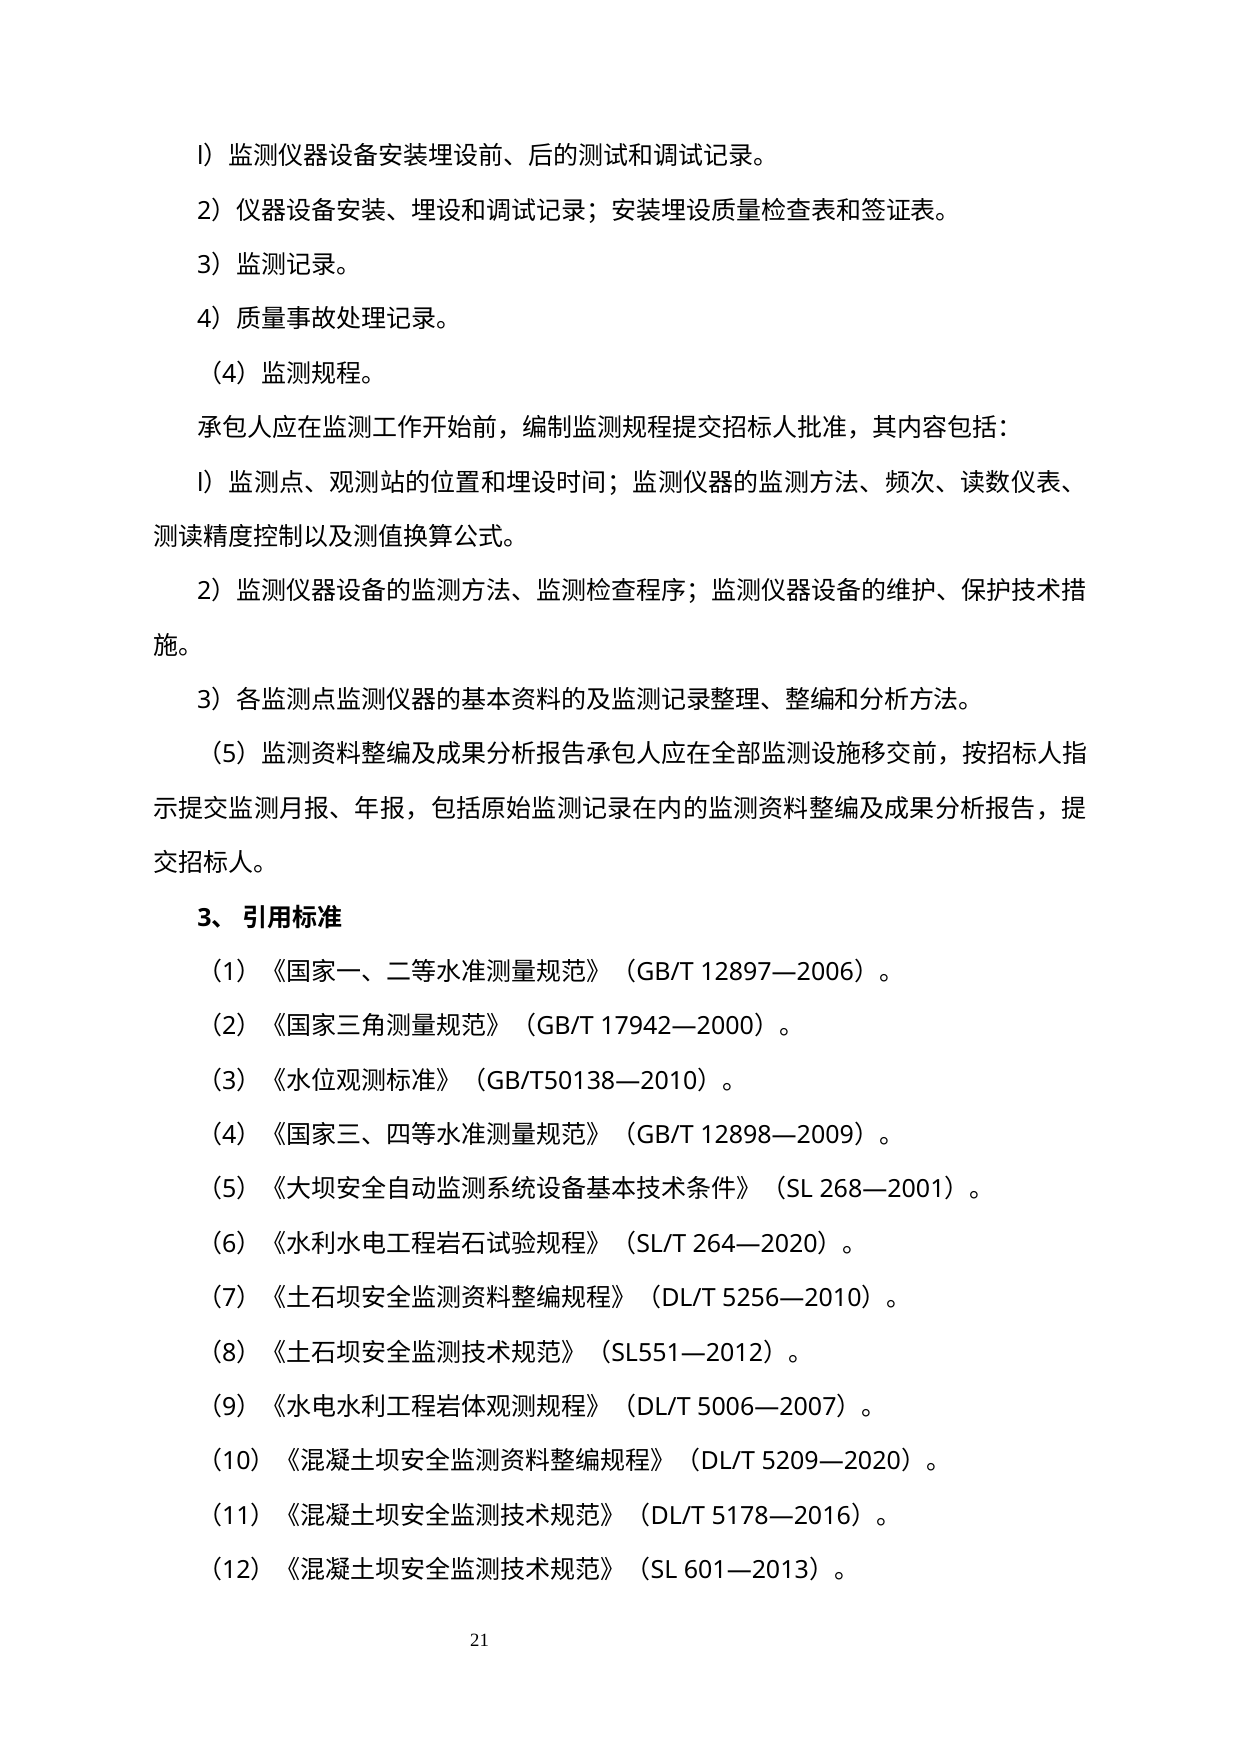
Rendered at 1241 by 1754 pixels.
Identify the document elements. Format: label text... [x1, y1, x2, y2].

text （4）《国家三、四等水准测量规范》（GB/T 12898—2009）。 [153, 1114, 1087, 1151]
text （7）《土石坝安全监测资料整编规程》（DL/T 5256—2010）。 [153, 1278, 1087, 1314]
text 3）监测记录。 [153, 244, 1087, 281]
text 3）各监测点监测仪器的基本资料的及监测记录整理、整编和分析方法。 [153, 679, 1087, 716]
text （11）《混凝土坝安全监测技术规范》（DL/T 5178—2016）。 [153, 1495, 1087, 1531]
text （12）《混凝土坝安全监测技术规范》（SL 601—2013）。 [153, 1549, 1087, 1586]
text 承包人应在监测工作开始前，编制监测规程提交招标人批准，其内容包括： [153, 408, 1087, 444]
text （9）《水电水利工程岩体观测规程》（DL/T 5006—2007）。 [153, 1386, 1087, 1423]
text 2）仪器设备安装、埋设和调试记录；安装埋设质量检查表和签证表。 [153, 190, 1087, 226]
text （5）《大坝安全自动监测系统设备基本技术条件》（SL 268—2001）。 [153, 1169, 1087, 1205]
subtitle 3、 引用标准 [153, 897, 1087, 933]
text 2）监测仪器设备的监测方法、监测检查程序；监测仪器设备的维护、保护技术措施。 [153, 571, 1087, 661]
text l）监测仪器设备安装埋设前、后的测试和调试记录。 [153, 136, 1087, 172]
text 4）质量事故处理记录。 [153, 299, 1087, 335]
text （1）《国家一、二等水准测量规范》（GB/T 12897—2006）。 [153, 951, 1087, 988]
text （3）《水位观测标准》（GB/T50138—2010）。 [153, 1060, 1087, 1096]
text （4）监测规程。 [153, 353, 1087, 389]
text （5）监测资料整编及成果分析报告承包人应在全部监测设施移交前，按招标人指示提交监测月报、年报，包括原始监测记录在内的监测资料整编及成果分析报告，提交招标人。 [153, 734, 1087, 879]
text （6）《水利水电工程岩石试验规程》（SL/T 264—2020）。 [153, 1223, 1087, 1259]
text （10）《混凝土坝安全监测资料整编规程》（DL/T 5209—2020）。 [153, 1441, 1087, 1477]
text （2）《国家三角测量规范》（GB/T 17942—2000）。 [153, 1006, 1087, 1042]
text （8）《土石坝安全监测技术规范》（SL551—2012）。 [153, 1332, 1087, 1368]
text l）监测点、观测站的位置和埋设时间；监测仪器的监测方法、频次、读数仪表、测读精度控制以及测值换算公式。 [153, 462, 1087, 553]
